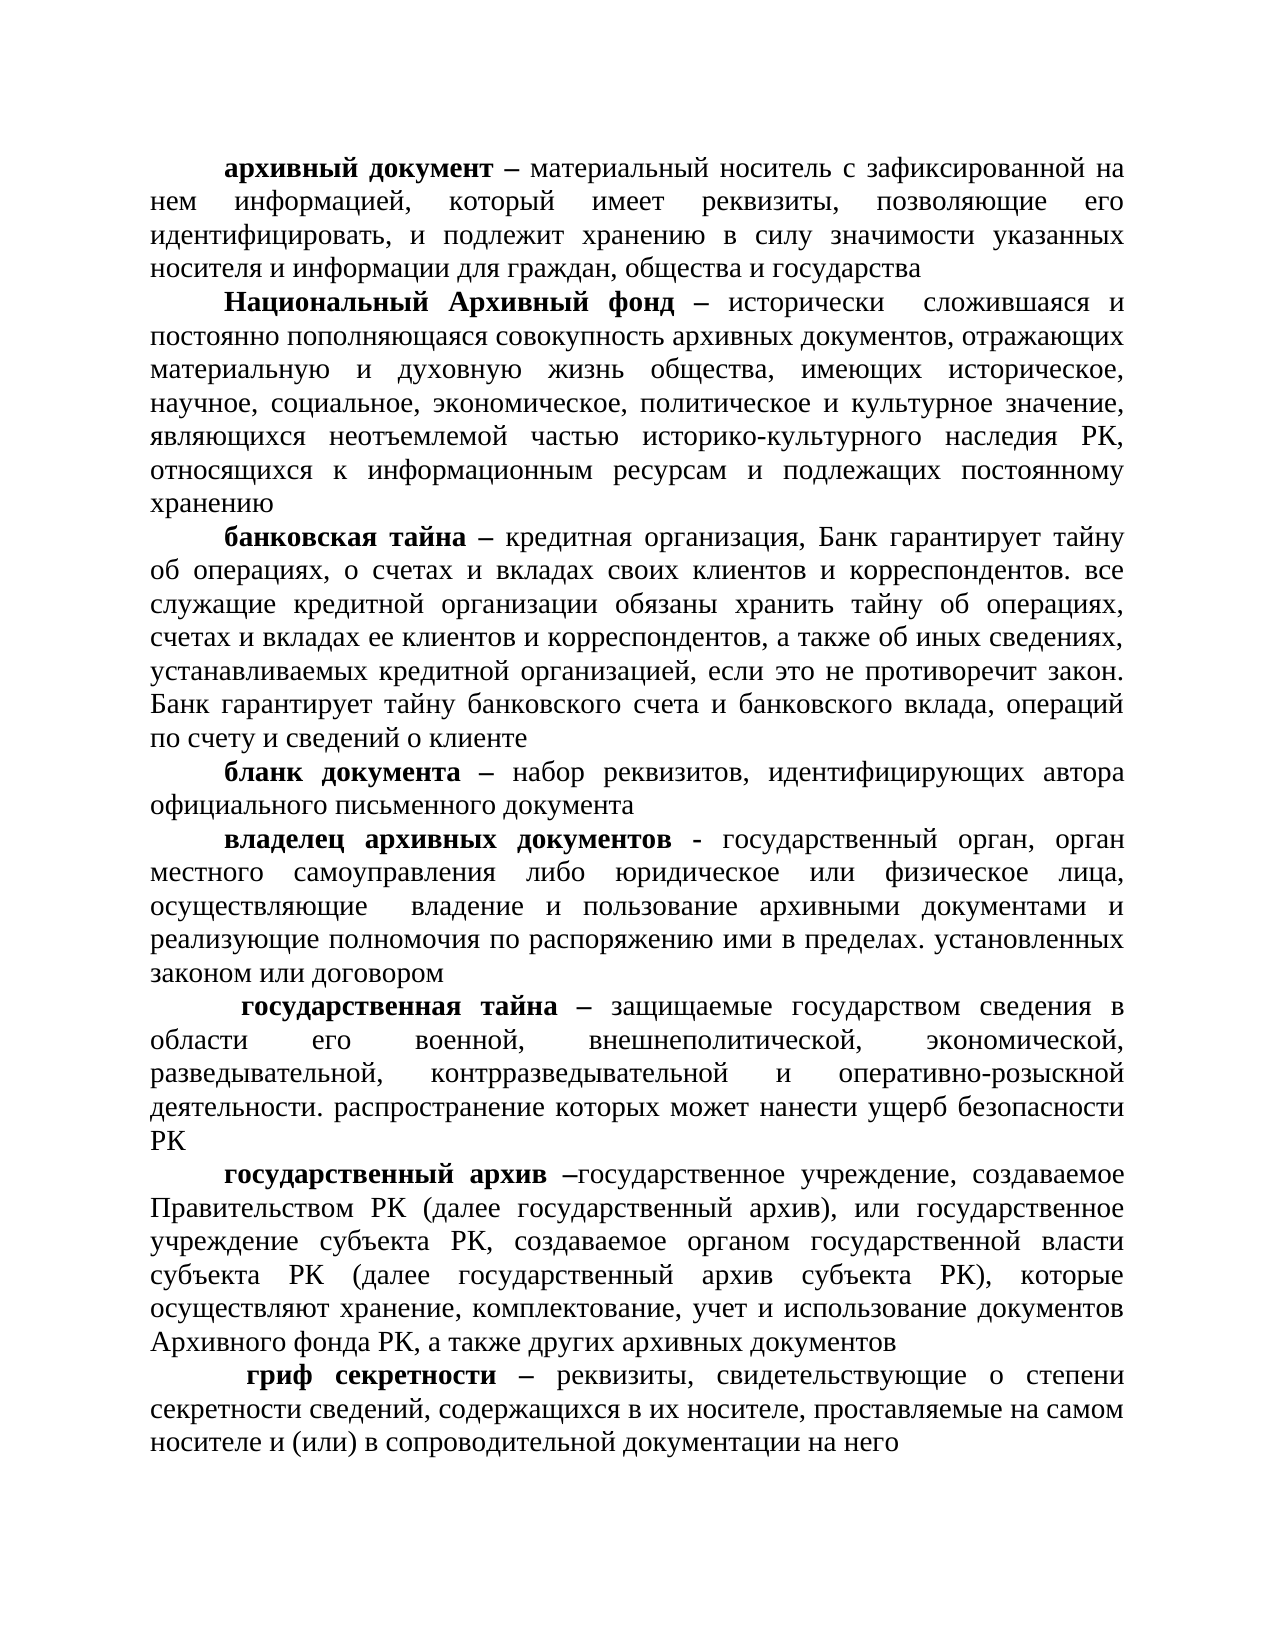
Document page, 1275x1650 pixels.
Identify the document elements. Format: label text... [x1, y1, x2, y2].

text государственная тайна – защищаемые государством сведения в области его военной, внешнеполитической, экономической, разведывательной, контрразведывательной и оперативно-розыскной деятельности. распространение которых может нанести ущерб безопасности РК [150, 988, 1125, 1156]
text архивный документ – материальный носитель с зафиксированной на нем информацией, который имеет реквизиты, позволяющие его идентифицировать, и подлежит хранению в силу значимости указанных носителя и информации для граждан, общества и государства [150, 150, 1125, 284]
text гриф секретности – реквизиты, свидетельствующие о степени секретности сведений, содержащихся в их носителе, проставляемые на самом носителе и (или) в сопроводительной документации на него [150, 1357, 1125, 1458]
text Национальный Архивный фонд – исторически сложившаяся и постоянно пополняющаяся совокупность архивных документов, отражающих материальную и духовную жизнь общества, имеющих историческое, научное, социальное, экономическое, политическое и культурное значение, являющихся неотъемлемой частью историко-культурного наследия РК, относящихся к информационным ресурсам и подлежащих постоянному хранению [150, 284, 1125, 519]
text бланк документа – набор реквизитов, идентифицирующих автора официального письменного документа [150, 754, 1125, 821]
text банковская тайна – кредитная организация, Банк гарантирует тайну об операциях, о счетах и вкладах своих клиентов и корреспондентов. все служащие кредитной организации обязаны хранить тайну об операциях, счетах и вкладах ее клиентов и корреспондентов, а также об иных сведениях, устанавливаемых кредитной организацией, если это не противоречит закон. Банк гарантирует тайну банковского счета и банковского вклада, операций по счету и сведений о клиенте [150, 519, 1125, 754]
text владелец архивных документов - государственный орган, орган местного самоуправления либо юридическое или физическое лица, осуществляющие владение и пользование архивными документами и реализующие полномочия по распоряжению ими в пределах. установленных законом или договором [150, 821, 1125, 988]
text государственный архив –государственное учреждение, создаваемое Правительством РК (далее государственный архив), или государственное учреждение субъекта РК, создаваемое органом государственной власти субъекта РК (далее государственный архив субъекта РК), которые осуществляют хранение, комплектование, учет и использование документов Архивного фонда РК, а также других архивных документов [150, 1156, 1125, 1357]
